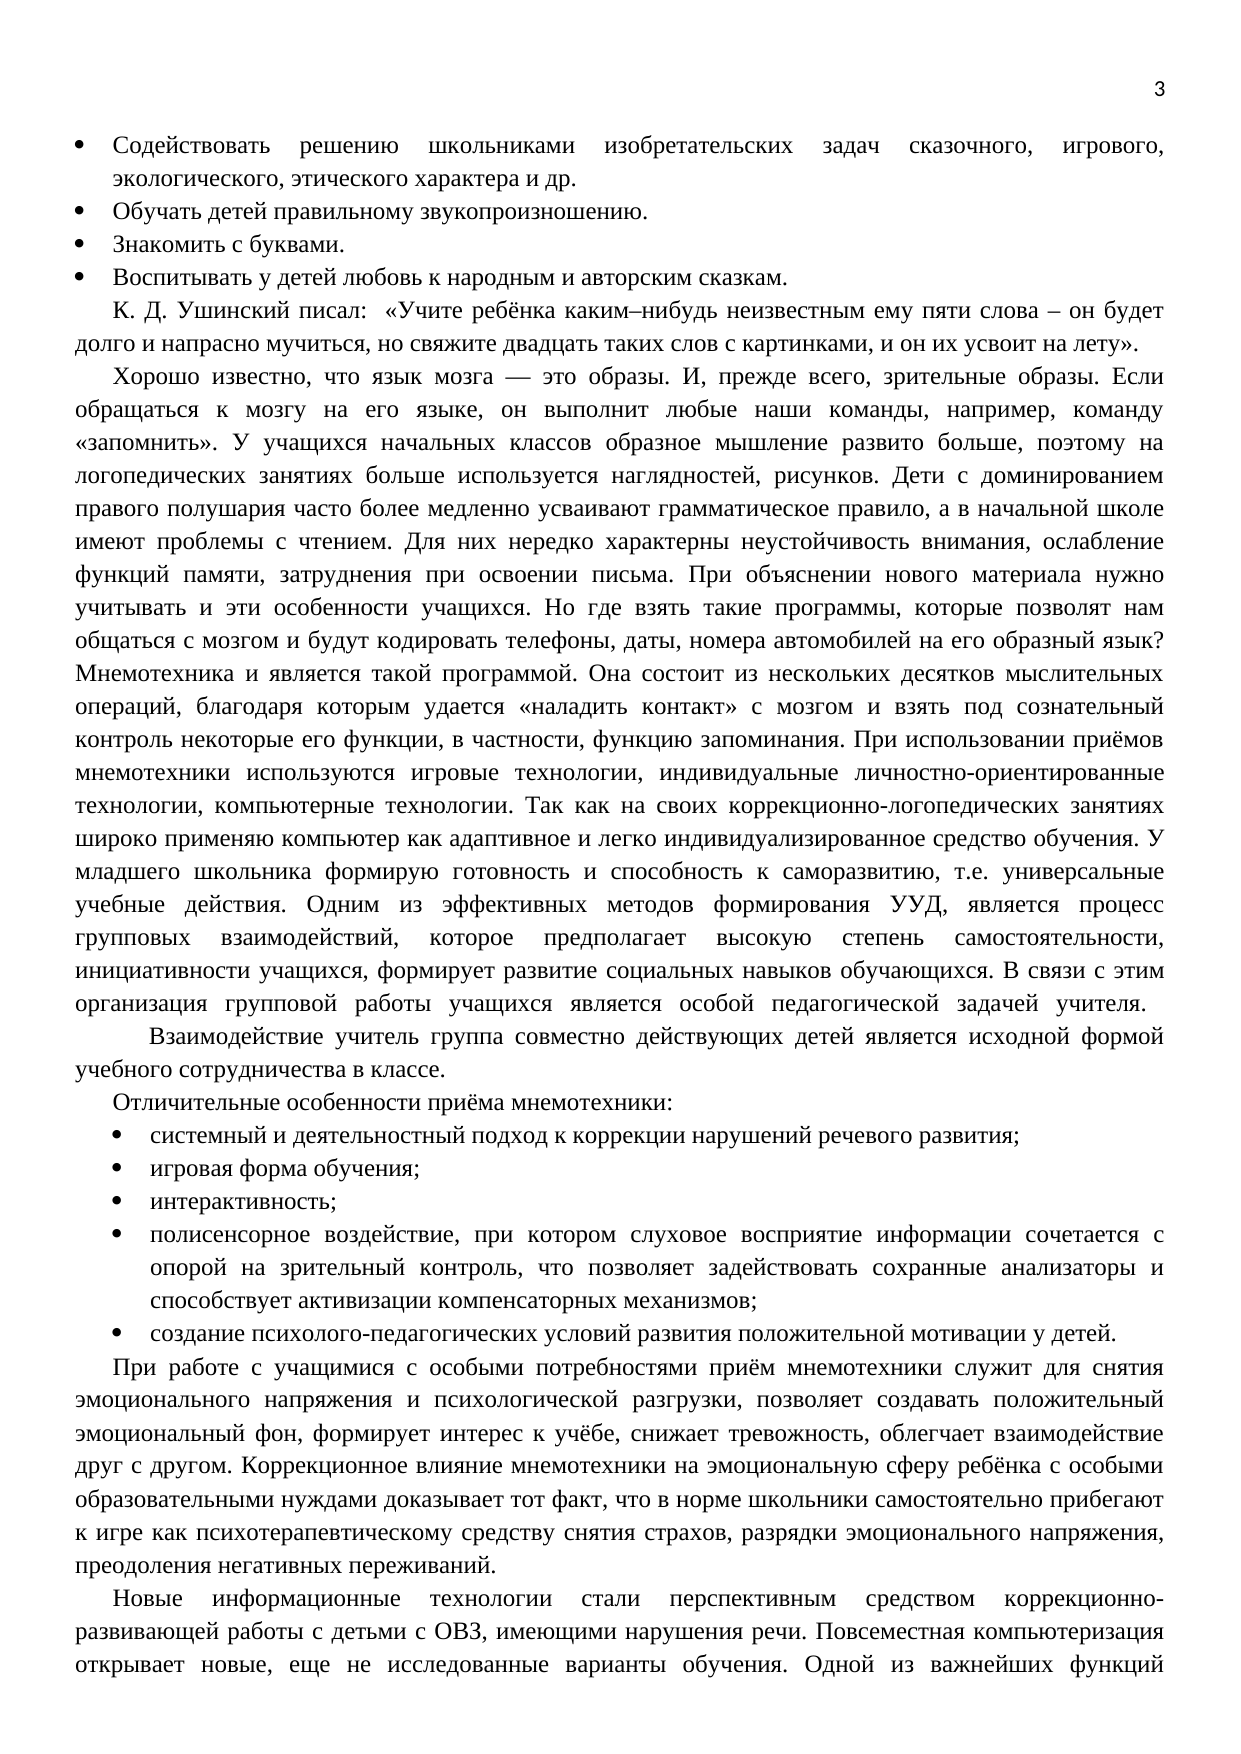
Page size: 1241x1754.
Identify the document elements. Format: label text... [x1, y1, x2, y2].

text Отличительные особенности приёма мнемотехники: [75, 1087, 1165, 1116]
list системный и деятельностный подход к коррекции нарушений речевого развития; [112, 1120, 1165, 1149]
list Содействовать решению школьниками изобретательских задач сказочного, игрового, экологического, этического характера и др. [75, 130, 1165, 192]
list Воспитывать у детей любовь к народным и авторским сказкам. [75, 262, 1165, 291]
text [75, 1583, 1165, 1677]
text Хорошо известно, что язык мозга — это образы. И, прежде всего, зрительные образы. Если обращаться к мозгу на его языке, он выполнит любые наши команды, например, команду «запомнить». У учащихся начальных классов образное мышление развито больше, поэтому на логопедических занятиях больше используется наглядностей, рисунков. Дети с доминированием правого полушария часто более медленно усваивают грамматическое правило, а в начальной школе имеют проблемы с чтением. Для них нередко характерны неустойчивость внимания, ослабление функций памяти, затруднения при освоении письма. При объяснении нового материала нужно учитывать и эти особенности учащихся. Но где взять такие программы, которые позволят нам общаться с мозгом и будут кодировать телефоны, даты, номера автомобилей на его образный язык? Мнемотехника и является такой программой. Она состоит из нескольких десятков мыслительных операций, благодаря которым удается «наладить контакт» с мозгом и взять под сознательный контроль некоторые его функции, в частности, функцию запоминания. При использовании приёмов мнемотехники используются игровые технологии, индивидуальные личностно-ориентированные технологии, компьютерные технологии. Так как на своих коррекционно-логопедических занятиях широко применяю компьютер как адаптивное и легко индивидуализированное средство обучения. У младшего школьника формирую готовность и способность к саморазвитию, т.е. универсальные учебные действия. Одним из эффективных методов формирования УУД, является процесс групповых взаимодействий, которое предполагает высокую степень самостоятельности, инициативности учащихся, формирует развитие социальных навыков обучающихся. В связи с этим организация групповой работы учащихся является особой педагогической задачей учителя. Взаимодействие учитель группа совместно действующих детей является исходной формой учебного сотрудничества в классе. [75, 361, 1165, 1083]
list Знакомить с буквами. [75, 229, 1165, 258]
list интерактивность; [112, 1186, 1165, 1215]
list Обучать детей правильному звукопроизношению. [75, 196, 1165, 224]
text При работе с учащимися с особыми потребностями приём мнемотехники служит для снятия эмоционального напряжения и психологической разгрузки, позволяет создавать положительный эмоциональный фон, формирует интерес к учёбе, снижает тревожность, облегчает взаимодействие друг с другом. Коррекционное влияние мнемотехники на эмоциональную сферу ребёнка с особыми образовательными нуждами доказывает тот факт, что в норме школьники самостоятельно прибегают к игре как психотерапевтическому средству снятия страхов, разрядки эмоционального напряжения, преодоления негативных переживаний. [75, 1352, 1165, 1578]
list игровая форма обучения; [112, 1153, 1165, 1182]
list полисенсорное воздействие, при котором слуховое восприятие информации сочетается с опорой на зрительный контроль, что позволяет задействовать сохранные анализаторы и способствует активизации компенсаторных механизмов; [112, 1219, 1165, 1314]
list создание психолого-педагогических условий развития положительной мотивации у детей. [112, 1318, 1165, 1347]
text К. Д. Ушинский писал: «Учите ребёнка каким–нибудь неизвестным ему пяти слова – он будет долго и напрасно мучиться, но свяжите двадцать таких слов с картинками, и он их усвоит на лету». [75, 295, 1165, 357]
